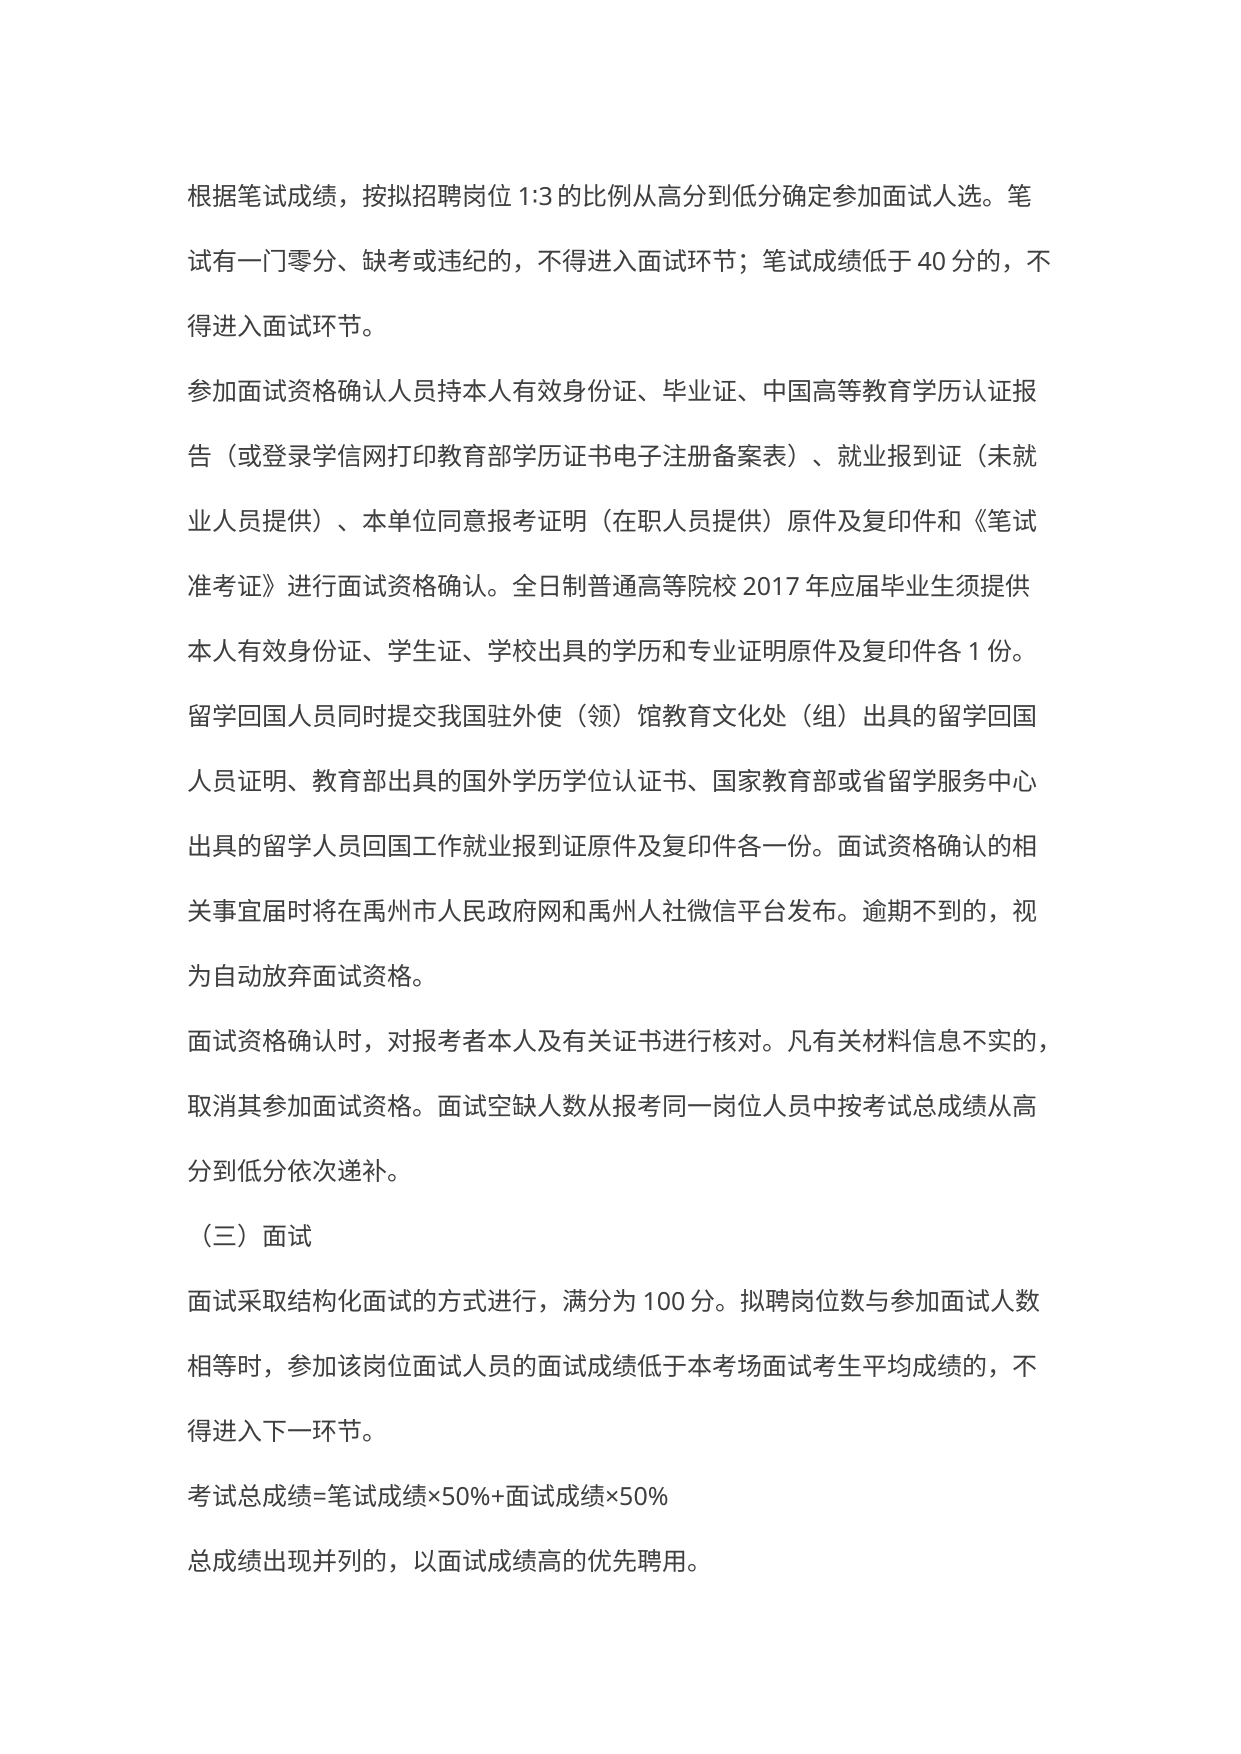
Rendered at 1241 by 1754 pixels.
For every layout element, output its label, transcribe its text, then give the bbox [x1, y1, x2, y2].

text 考试总成绩=笔试成绩×50%+面试成绩×50% [187, 1462, 1053, 1527]
text 参加面试资格确认人员持本人有效身份证、毕业证、中国高等教育学历认证报告（或登录学信网打印教育部学历证书电子注册备案表）、就业报到证（未就业人员提供）、本单位同意报考证明（在职人员提供）原件及复印件和《笔试准考证》进行面试资格确认。全日制普通高等院校2017年应届毕业生须提供本人有效身份证、学生证、学校出具的学历和专业证明原件及复印件各1份。留学回国人员同时提交我国驻外使（领）馆教育文化处（组）出具的留学回国人员证明、教育部出具的国外学历学位认证书、国家教育部或省留学服务中心出具的留学人员回国工作就业报到证原件及复印件各一份。面试资格确认的相关事宜届时将在禹州市人民政府网和禹州人社微信平台发布。逾期不到的，视为自动放弃面试资格。 [187, 357, 1053, 1007]
text 面试资格确认时，对报考者本人及有关证书进行核对。凡有关材料信息不实的，取消其参加面试资格。面试空缺人数从报考同一岗位人员中按考试总成绩从高分到低分依次递补。 [187, 1007, 1053, 1202]
text 面试采取结构化面试的方式进行，满分为100分。拟聘岗位数与参加面试人数相等时，参加该岗位面试人员的面试成绩低于本考场面试考生平均成绩的，不得进入下一环节。 [187, 1267, 1053, 1462]
text 总成绩出现并列的，以面试成绩高的优先聘用。 [187, 1527, 1053, 1592]
text （三）面试 [187, 1202, 1053, 1267]
text 根据笔试成绩，按拟招聘岗位1∶3的比例从高分到低分确定参加面试人选。笔试有一门零分、缺考或违纪的，不得进入面试环节；笔试成绩低于40分的，不得进入面试环节。 [187, 162, 1053, 357]
